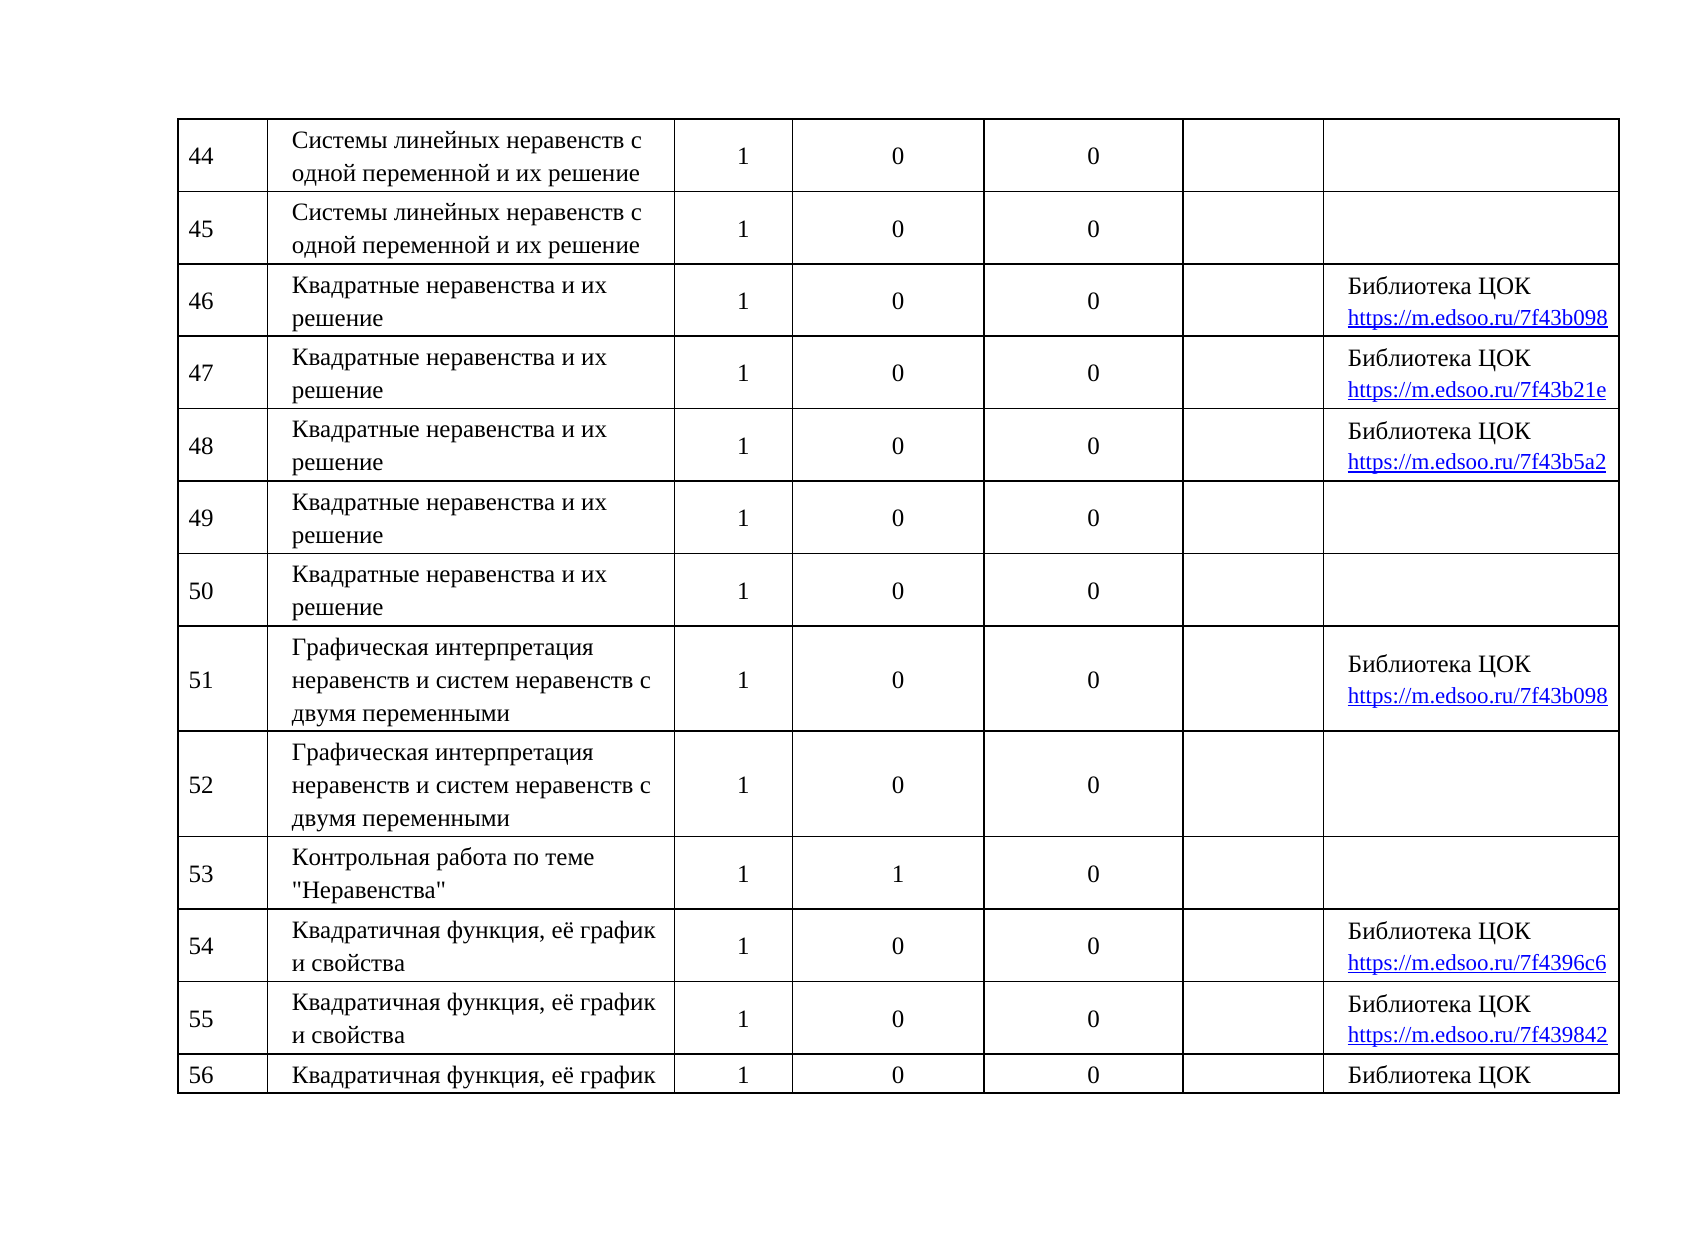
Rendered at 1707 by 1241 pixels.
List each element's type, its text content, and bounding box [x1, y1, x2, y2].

table_cell 0 [985, 482, 1182, 552]
table_cell Библиотека ЦОК https://m.edsoo.ru/7f4396c6 [1324, 910, 1618, 981]
table_cell [1184, 910, 1323, 981]
table_cell [1324, 482, 1618, 552]
table_cell 0 [985, 337, 1182, 408]
table_cell 0 [985, 910, 1182, 981]
table_cell [1324, 732, 1618, 836]
table_cell Библиотека ЦОК https://m.edsoo.ru/7f439842 [1324, 982, 1618, 1053]
table_cell Квадратные неравенства и их решение [268, 265, 674, 335]
table_cell 1 [675, 554, 792, 625]
table_cell 0 [985, 554, 1182, 625]
table_cell 56 [179, 1055, 267, 1092]
table_cell 48 [179, 409, 267, 480]
table_cell Библиотека ЦОК https://m.edsoo.ru/7f43b098 [1324, 627, 1618, 730]
table_cell 0 [985, 409, 1182, 480]
table_cell 0 [793, 910, 983, 981]
table_cell 1 [675, 982, 792, 1053]
table_cell [1184, 837, 1323, 908]
table_cell [1324, 120, 1618, 191]
table_cell Квадратичная функция, её график и свойства [268, 910, 674, 981]
table_cell Библиотека ЦОК https://m.edsoo.ru/7f43b098 [1324, 265, 1618, 335]
table_cell Библиотека ЦОК https://m.edsoo.ru/7f43b21e [1324, 337, 1618, 408]
table_cell Квадратные неравенства и их решение [268, 554, 674, 625]
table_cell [268, 120, 674, 191]
table_cell 1 [675, 837, 792, 908]
table_cell 49 [179, 482, 267, 552]
table_cell 0 [793, 554, 983, 625]
table_cell [1324, 837, 1618, 908]
table_cell 0 [793, 409, 983, 480]
table_cell [1184, 1055, 1323, 1092]
table_cell 0 [793, 732, 983, 836]
table_cell 46 [179, 265, 267, 335]
table_cell 1 [675, 265, 792, 335]
table_cell [1184, 732, 1323, 836]
table_cell 0 [985, 627, 1182, 730]
table_cell 50 [179, 554, 267, 625]
table_cell 0 [793, 482, 983, 552]
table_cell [268, 982, 674, 1053]
table_cell 0 [793, 982, 983, 1053]
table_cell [268, 1055, 674, 1092]
table_cell 55 [179, 982, 267, 1053]
table_cell [1324, 192, 1618, 263]
table_cell Контрольная работа по теме "Неравенства" [268, 837, 674, 908]
table_cell 1 [675, 1055, 792, 1092]
table_cell Квадратные неравенства и их решение [268, 337, 674, 408]
table_cell 1 [675, 409, 792, 480]
table_cell [1184, 192, 1323, 263]
table_cell 52 [179, 732, 267, 836]
table_cell 45 [179, 192, 267, 263]
table_cell 0 [985, 732, 1182, 836]
table_cell 0 [985, 265, 1182, 335]
table_cell 51 [179, 627, 267, 730]
table_cell [1184, 265, 1323, 335]
table_cell 0 [793, 192, 983, 263]
table_cell [1184, 337, 1323, 408]
table_cell 0 [985, 192, 1182, 263]
table_cell 0 [985, 1055, 1182, 1092]
table_cell Квадратные неравенства и их решение [268, 409, 674, 480]
table_cell Квадратные неравенства и их решение [268, 482, 674, 552]
table_cell Графическая интерпретация неравенств и систем неравенств с двумя переменными [268, 627, 674, 730]
table_cell 1 [675, 482, 792, 552]
table_cell 0 [985, 982, 1182, 1053]
table_cell 0 [793, 337, 983, 408]
table_cell 44 [179, 120, 267, 191]
table_cell 1 [793, 837, 983, 908]
table_cell [1184, 554, 1323, 625]
table_cell [1184, 120, 1323, 191]
table_cell [1324, 554, 1618, 625]
table_cell 1 [675, 627, 792, 730]
table_cell 1 [675, 337, 792, 408]
table_cell 0 [793, 120, 983, 191]
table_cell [1324, 1055, 1618, 1092]
table_cell 1 [675, 192, 792, 263]
table_cell [1184, 982, 1323, 1053]
table_cell Графическая интерпретация неравенств и систем неравенств с двумя переменными [268, 732, 674, 836]
table_cell 47 [179, 337, 267, 408]
table_cell 1 [675, 910, 792, 981]
table_cell 53 [179, 837, 267, 908]
table_cell 0 [985, 837, 1182, 908]
table_cell 54 [179, 910, 267, 981]
table_cell Библиотека ЦОК https://m.edsoo.ru/7f43b5a2 [1324, 409, 1618, 480]
table_cell 0 [793, 1055, 983, 1092]
table_cell 0 [793, 265, 983, 335]
table_cell 0 [793, 627, 983, 730]
table_cell 0 [985, 120, 1182, 191]
table_cell [1184, 482, 1323, 552]
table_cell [268, 192, 674, 263]
table_cell 1 [675, 120, 792, 191]
table_cell [1184, 627, 1323, 730]
table_cell 1 [675, 732, 792, 836]
table_cell [1184, 409, 1323, 480]
